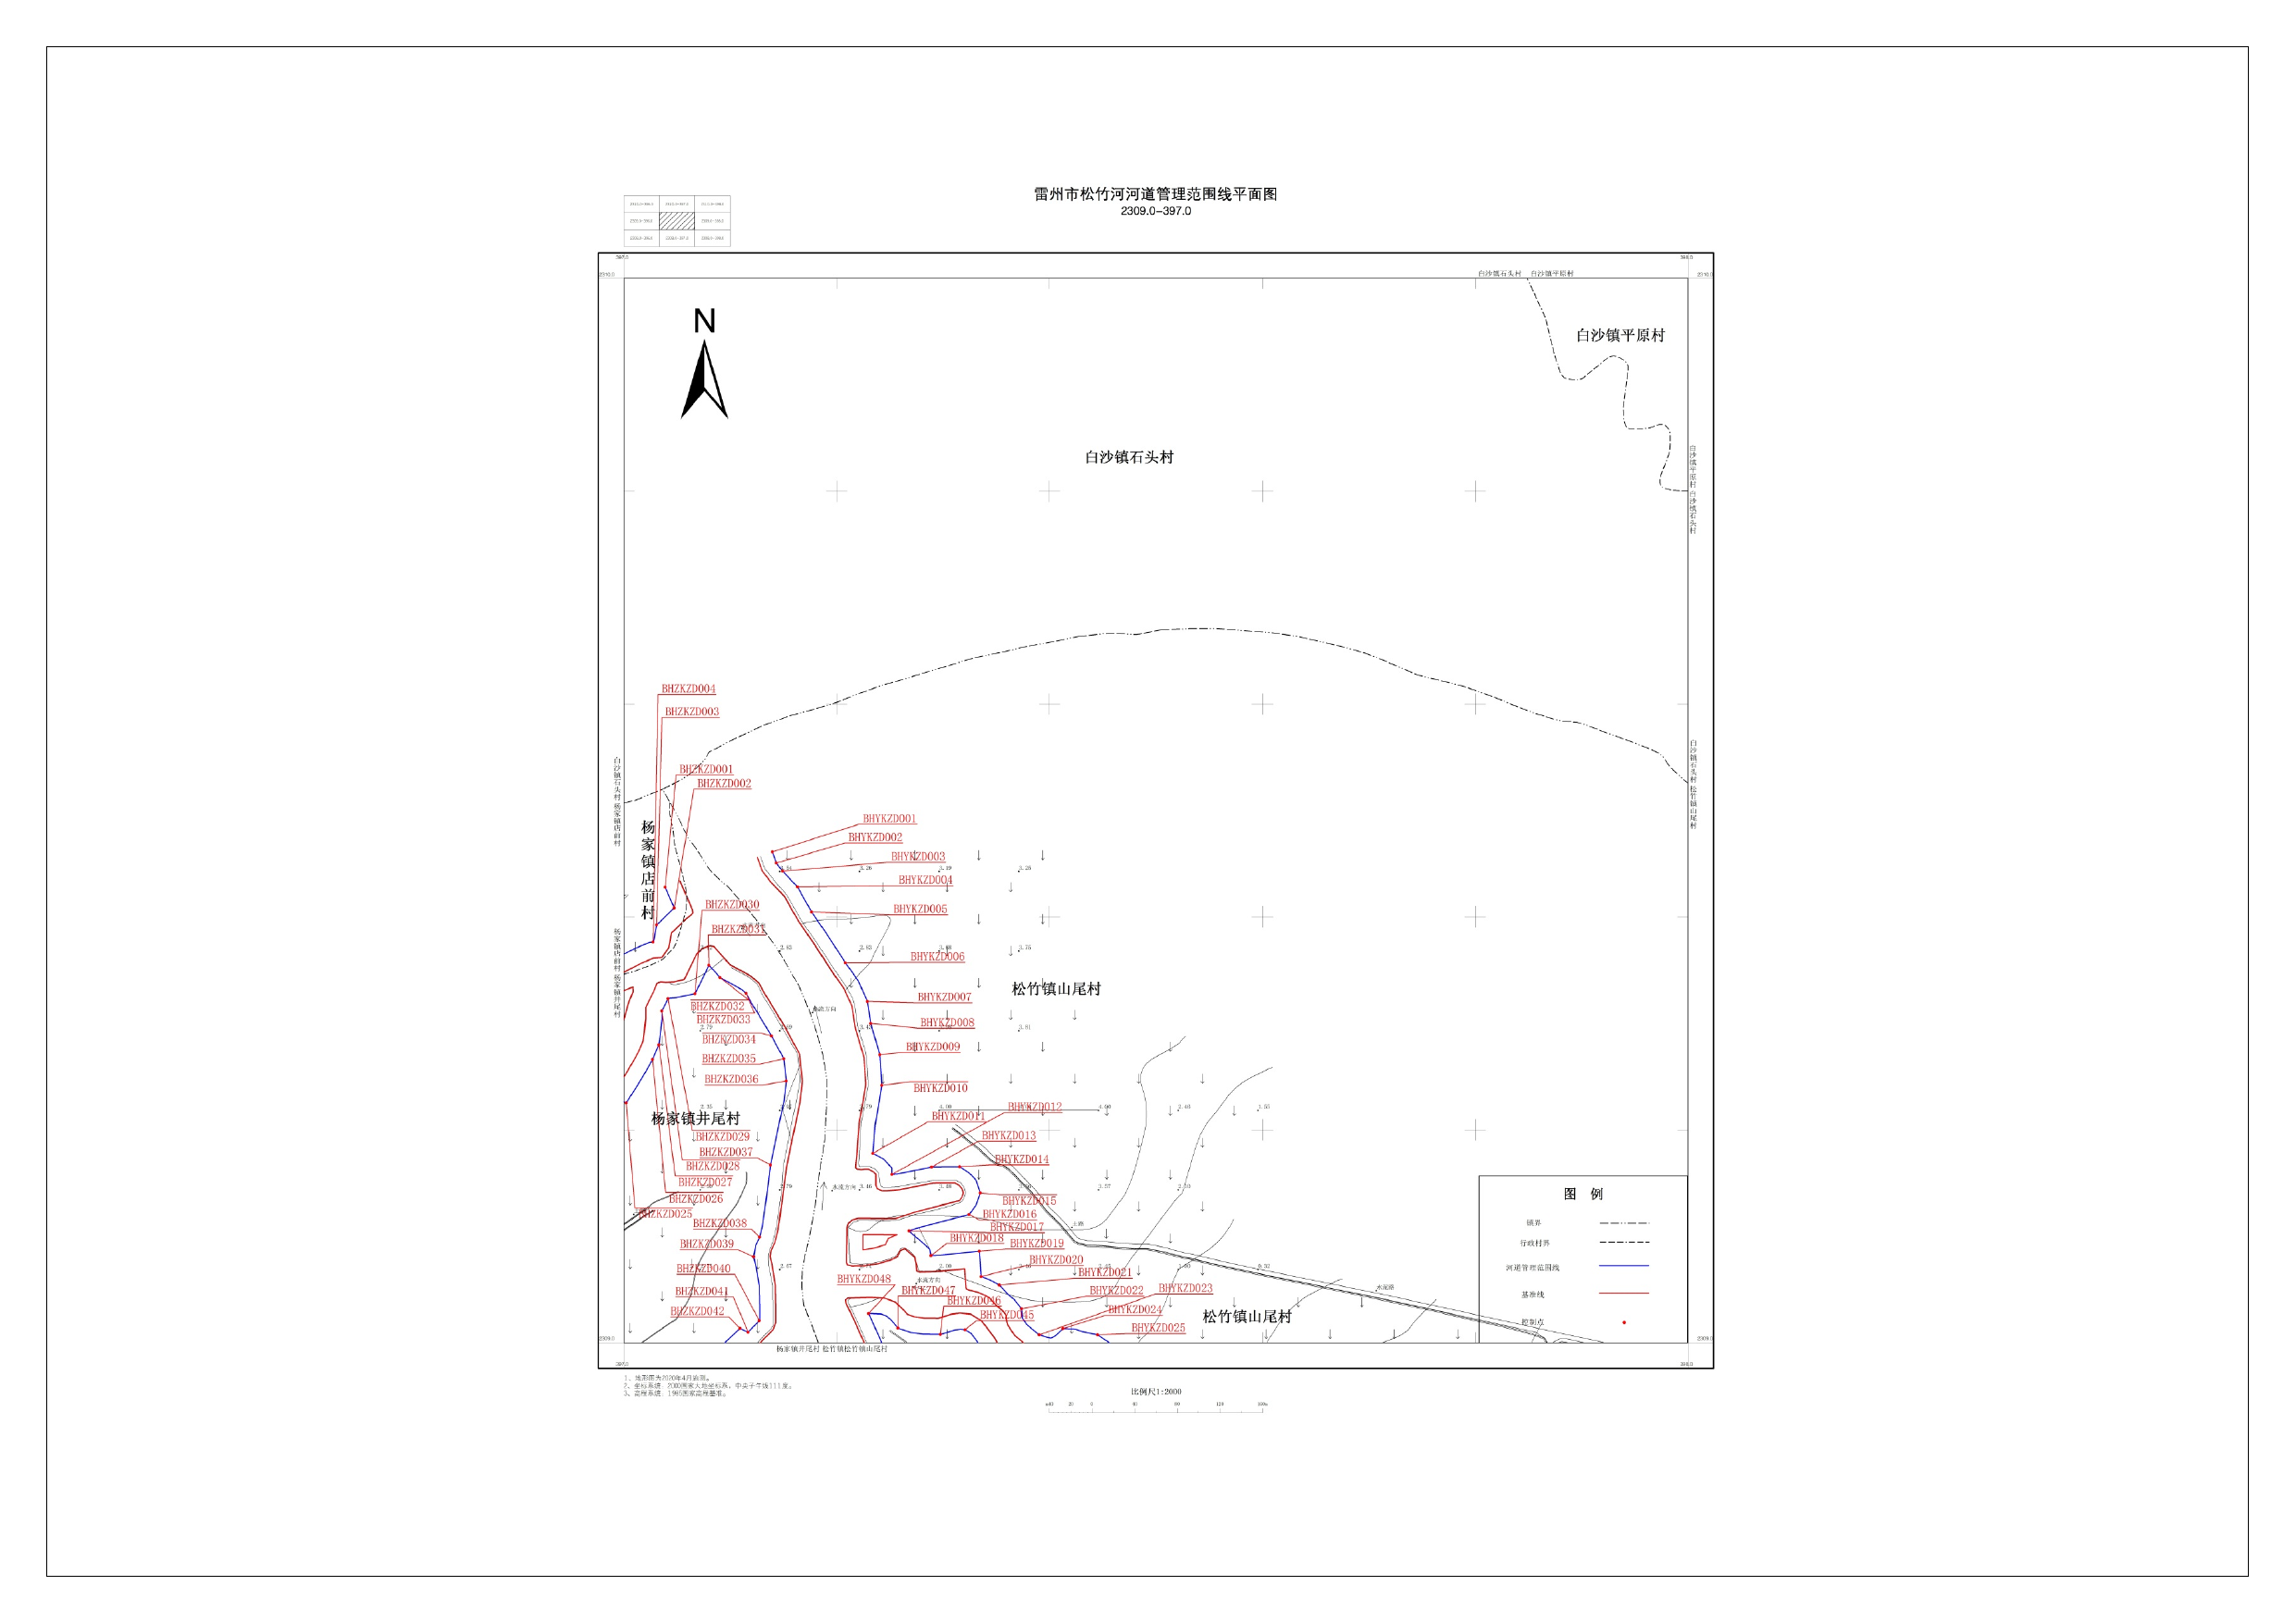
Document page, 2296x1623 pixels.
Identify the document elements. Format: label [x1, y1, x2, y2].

picture [509, 173, 1786, 1450]
